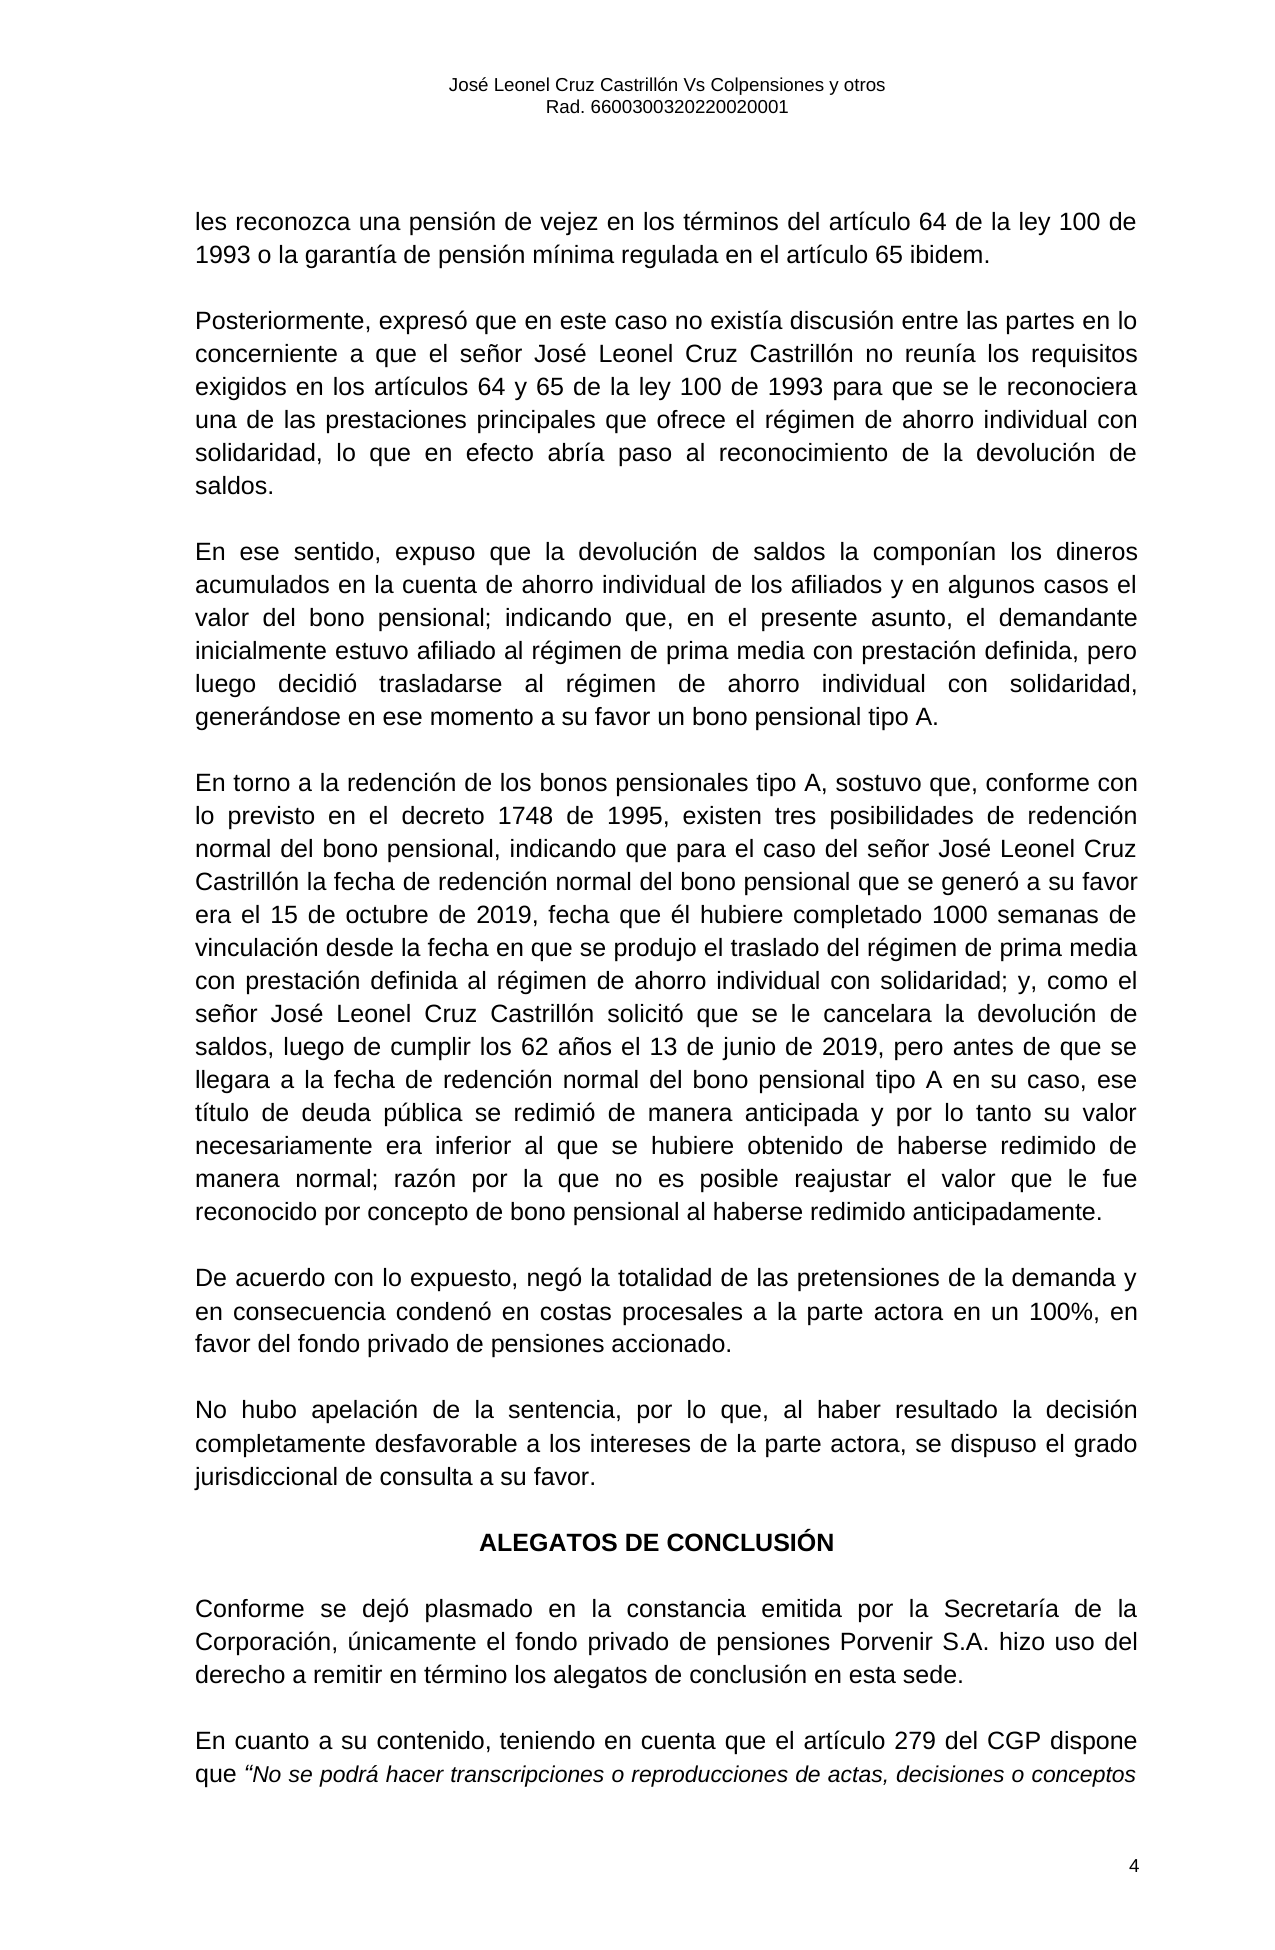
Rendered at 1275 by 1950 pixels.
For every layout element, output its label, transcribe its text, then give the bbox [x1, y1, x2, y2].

text Conforme se dejó plasmado en la constancia emitida por la Secretaría de la Corporación, únicamente el fondo privado de pensiones Porvenir S.A. hizo uso del derecho a remitir en término los alegatos de conclusión en esta sede. [195, 1594, 1139, 1688]
text ALEGATOS DE CONCLUSIÓN [195, 1528, 1139, 1556]
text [195, 207, 1139, 268]
text Posteriormente, expresó que en este caso no existía discusión entre las partes en lo concerniente a que el señor José Leonel Cruz Castrillón no reunía los requisitos exigidos en los artículos 64 y 65 de la ley 100 de 1993 para que se le reconociera una de las prestaciones principales que ofrece el régimen de ahorro individual con solidaridad, lo que en efecto abría paso al reconocimiento de la devolución de saldos. [195, 306, 1139, 500]
text En torno a la redención de los bonos pensionales tipo A, sostuvo que, conforme con lo previsto en el decreto 1748 de 1995, existen tres posibilidades de redención normal del bono pensional, indicando que para el caso del señor José Leonel Cruz Castrillón la fecha de redención normal del bono pensional que se generó a su favor era el 15 de octubre de 2019, fecha que él hubiere completado 1000 semanas de vinculación desde la fecha en que se produjo el traslado del régimen de prima media con prestación definida al régimen de ahorro individual con solidaridad; y, como el señor José Leonel Cruz Castrillón solicitó que se le cancelara la devolución de saldos, luego de cumplir los 62 años el 13 de junio de 2019, pero antes de que se llegara a la fecha de redención normal del bono pensional tipo A en su caso, ese título de deuda pública se redimió de manera anticipada y por lo tanto su valor necesariamente era inferior al que se hubiere obtenido de haberse redimido de manera normal; razón por la que no es posible reajustar el valor que le fue reconocido por concepto de bono pensional al haberse redimido anticipadamente. [195, 768, 1139, 1226]
text No hubo apelación de la sentencia, por lo que, al haber resultado la decisión completamente desfavorable a los intereses de la parte actora, se dispuso el grado jurisdiccional de consulta a su favor. [195, 1396, 1139, 1490]
text De acuerdo con lo expuesto, negó la totalidad de las pretensiones de la demanda y en consecuencia condenó en costas procesales a la parte actora en un 100%, en favor del fondo privado de pensiones accionado. [195, 1263, 1139, 1358]
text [195, 1726, 1139, 1787]
text En ese sentido, expuso que la devolución de saldos la componían los dineros acumulados en la cuenta de ahorro individual de los afiliados y en algunos casos el valor del bono pensional; indicando que, en el presente asunto, el demandante inicialmente estuvo afiliado al régimen de prima media con prestación definida, pero luego decidió trasladarse al régimen de ahorro individual con solidaridad, generándose en ese momento a su favor un bono pensional tipo A. [195, 537, 1139, 731]
